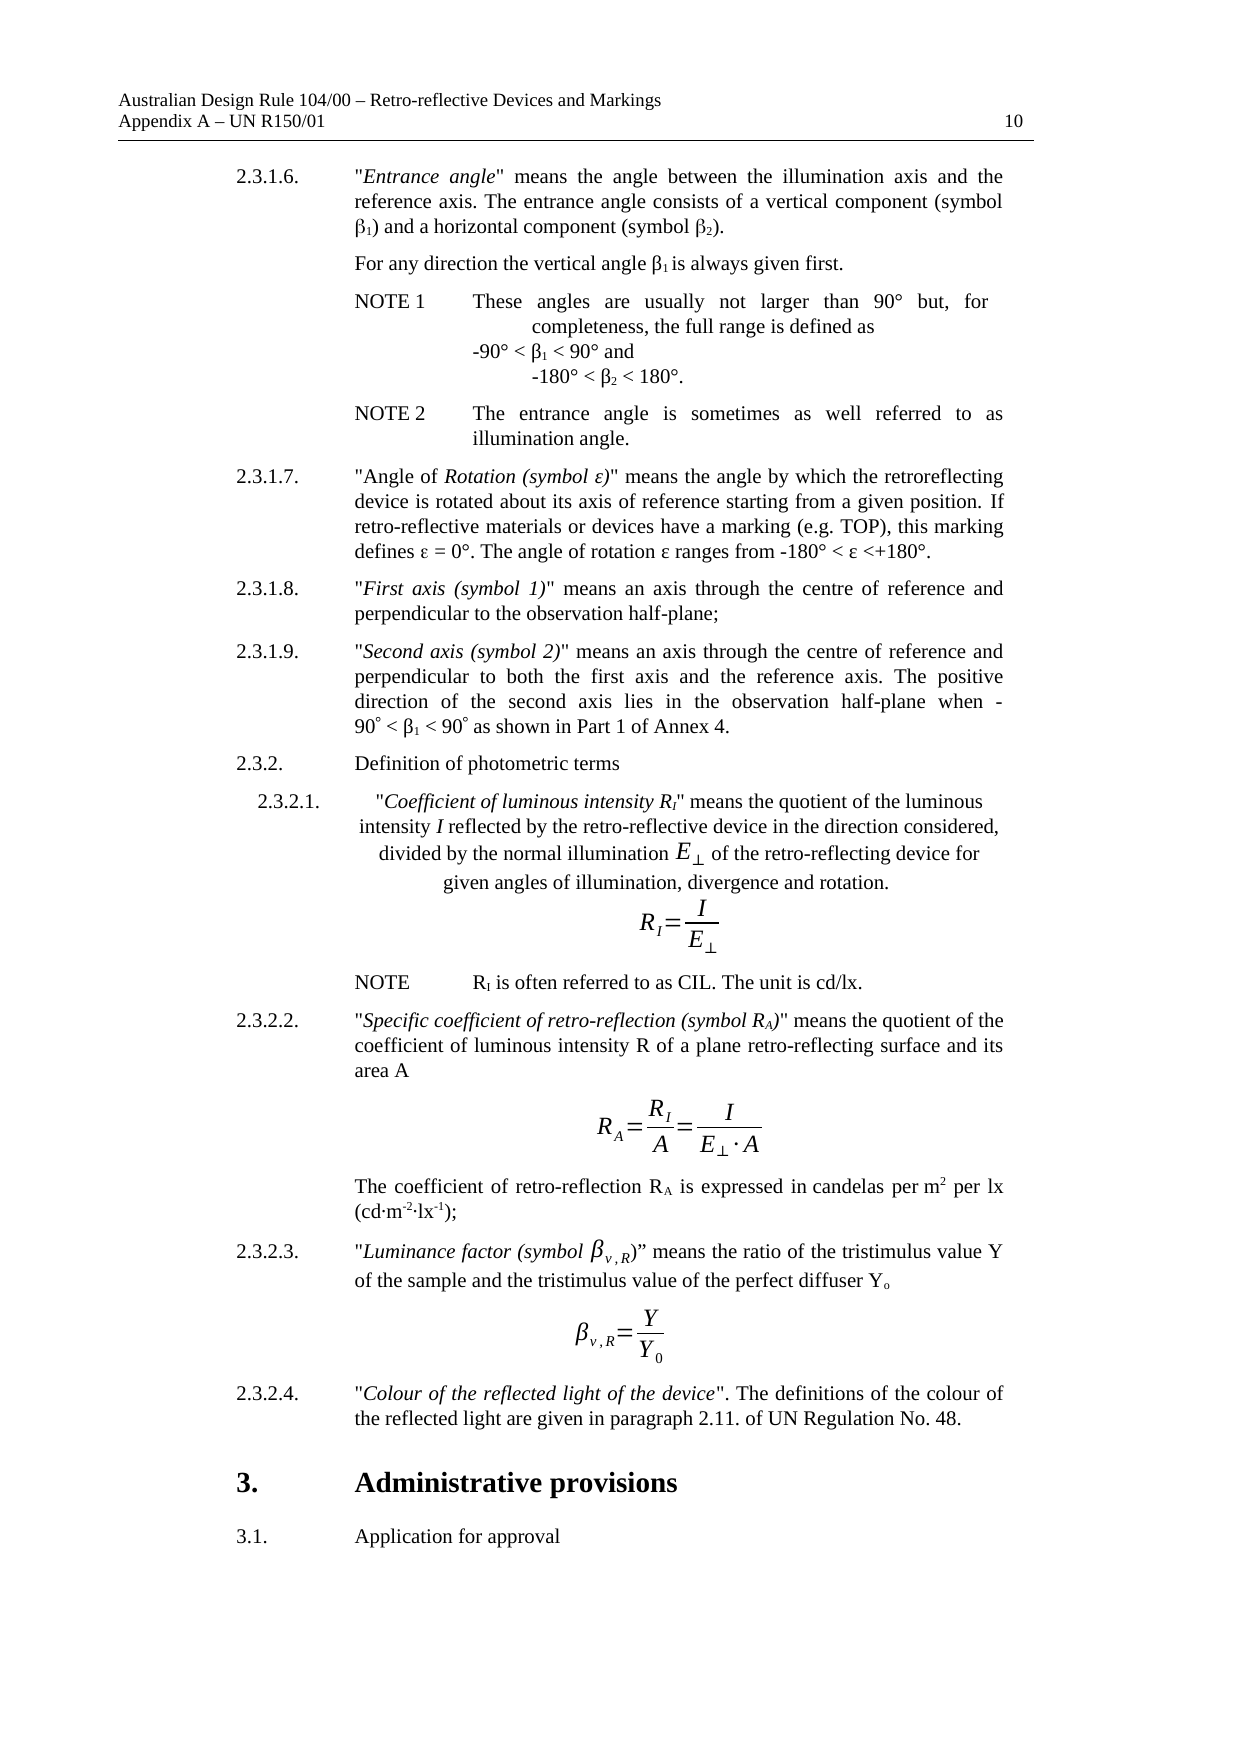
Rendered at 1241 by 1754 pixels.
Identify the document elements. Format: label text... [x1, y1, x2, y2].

text 2.3.1.7. "Angle of Rotation (symbol ε)" means the angle by which the retroreflecting device is rotated about its axis of reference starting from a given position. If retro-reflective materials or devices have a marking (e.g. TOP), this marking defines  = 0°. The angle of rotation ε ranges from -180° < ε <+180°. [236, 463, 1004, 563]
text 2.3.2.2. "Specific coefficient of retro-reflection (symbol RA)" means the quotient of the coefficient of luminous intensity R of a plane retro-reflecting surface and its area A [236, 1007, 1004, 1082]
text NOTE 2 The entrance angle is sometimes as well referred to as illumination angle. [354, 400, 1004, 450]
text 2.3.2.3. "Luminance factor (symbol )” means the ratio of the tristimulus value Y of the sample and the tristimulus value of the perfect diffuser Yo [236, 1236, 1004, 1292]
text The coefficient of retro-reflection RA is expressed in candelas per m2 per lx (cd∙m-2∙lx-1); [354, 1173, 1004, 1223]
text For any direction the vertical angle β1 is always given first. [354, 250, 1004, 275]
text 2.3.2.1. "Coefficient of luminous intensity RI" means the quotient of the luminous intensity I reflected by the retro-reflective device in the direction considered, divided by the normal illumination of the retro-reflecting device for given angles of illumination, divergence and rotation. [236, 788, 1004, 957]
text 2.3.1.6. "Entrance angle" means the angle between the illumination axis and the reference axis. The entrance angle consists of a vertical component (symbol 1) and a horizontal component (symbol 2). [236, 163, 1004, 238]
text 2.3.1.9. "Second axis (symbol 2)" means an axis through the centre of reference and perpendicular to both the first axis and the reference axis. The positive direction of the second axis lies in the observation half-plane when -90 < β1 < 90 as shown in Part 1 of Annex 4. [236, 638, 1004, 738]
text 2.3.2.4. "Colour of the reflected light of the device". The definitions of the colour of the reflected light are given in paragraph 2.11. of UN Regulation No. 48. [236, 1380, 1004, 1430]
text 2.3.1.8. "First axis (symbol 1)" means an axis through the centre of reference and perpendicular to the observation half-plane; [236, 575, 1004, 625]
text NOTE RI is often referred to as CIL. The unit is cd/lx. [354, 969, 1004, 994]
text 2.3.2. Definition of photometric terms [236, 750, 1004, 775]
text NOTE 1 These angles are usually not larger than 90° but, for completeness, the full range is defined as -90° < β1 < 90° and -180° < β2 < 180°. [354, 288, 1004, 388]
text 3. Administrative provisions [236, 1467, 1004, 1498]
text 3.1. Application for approval [236, 1523, 1004, 1548]
